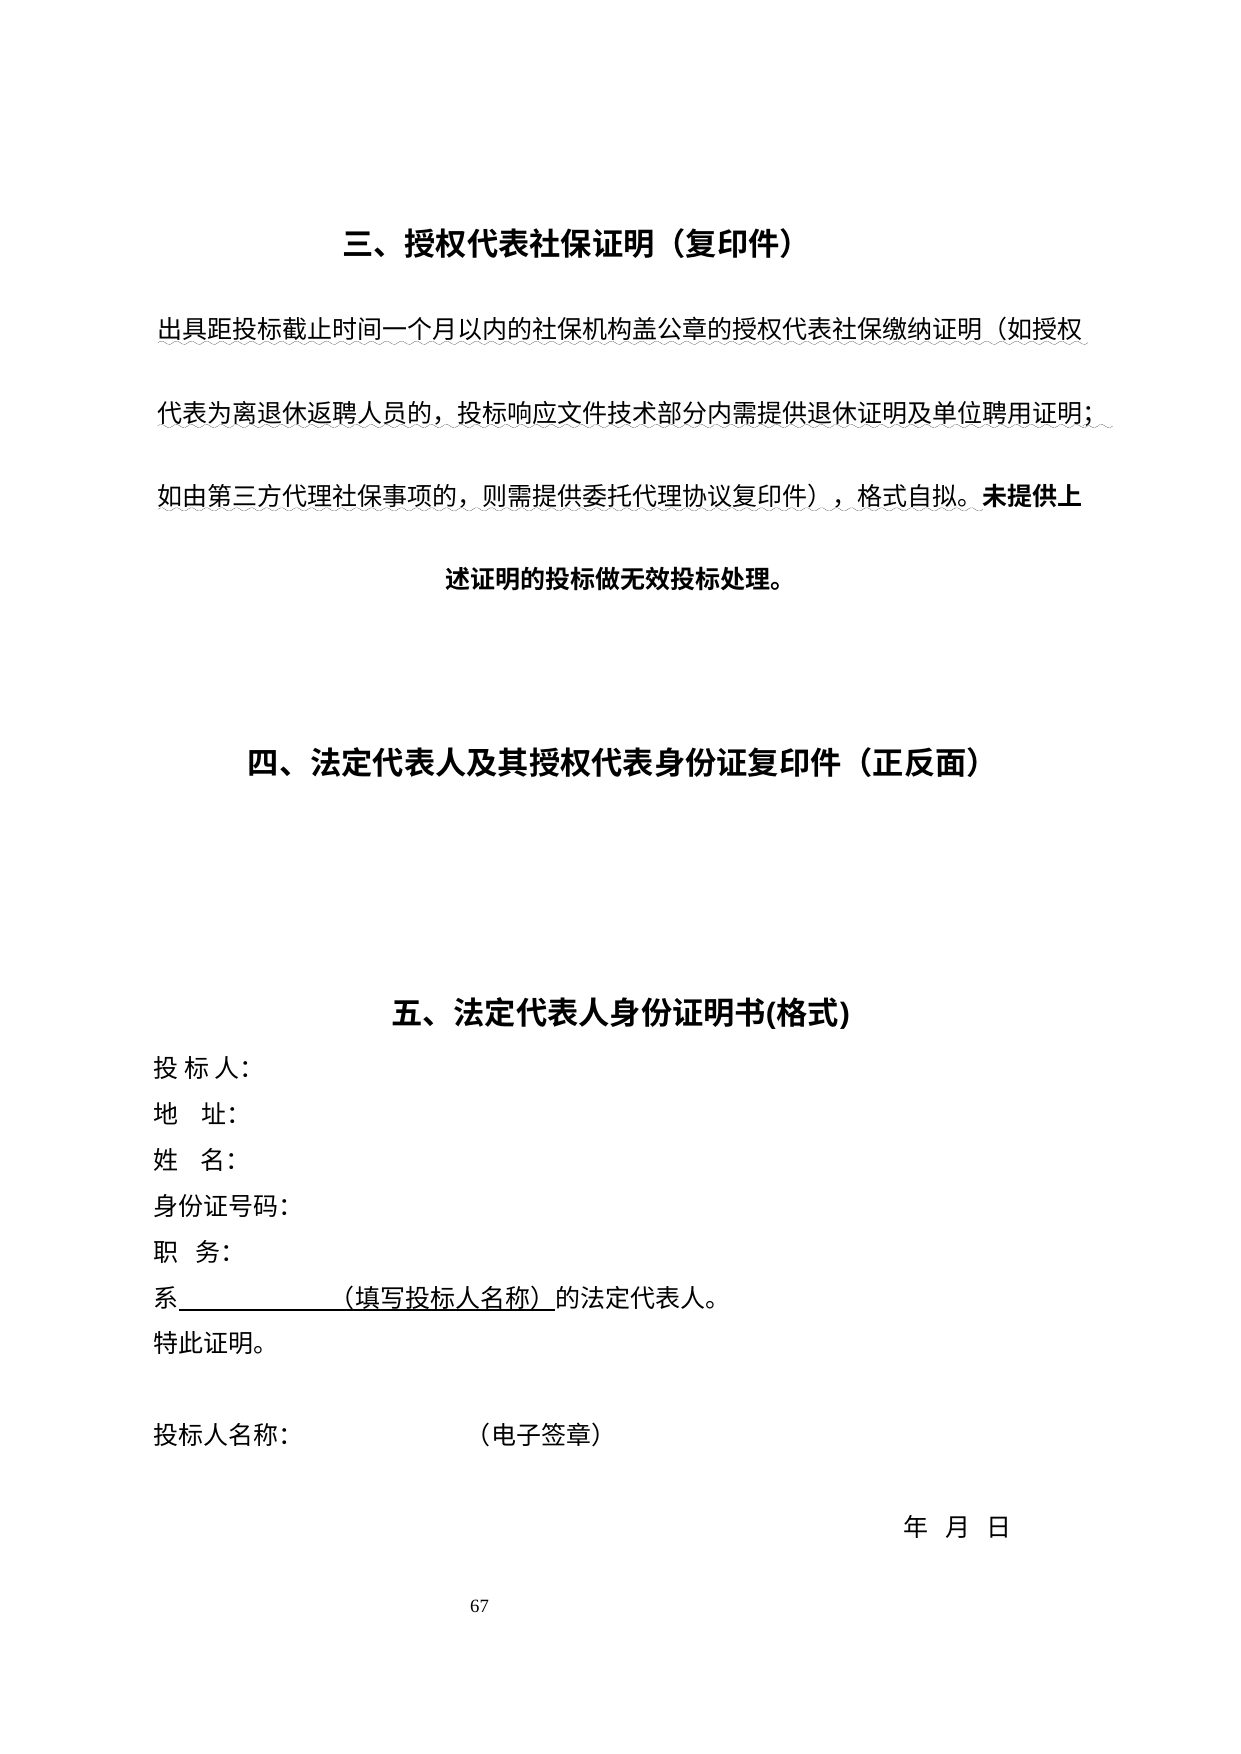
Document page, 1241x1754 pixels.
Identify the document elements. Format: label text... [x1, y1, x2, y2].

text 地 址： [153, 1087, 1087, 1133]
text 职 务： [153, 1224, 1057, 1270]
text 四、法定代表人及其授权代表身份证复印件（正反面） [153, 708, 1087, 791]
text 系 （填写投标人名称）的法定代表人。 [153, 1270, 1087, 1316]
text 出具距投标截止时间一个月以内的社保机构盖公章的授权代表社保缴纳证明（如授权代表为离退休返聘人员的，投标响应文件技术部分内需提供退休证明及单位聘用证明；如由第三方代理社保事项的，则需提供委托代理协议复印件），格式自拟。未提供上述证明的投标做无效投标处理。 [153, 272, 1087, 606]
text 年 月 日 [153, 1499, 1012, 1545]
text 投标人名称： （电子签章） [153, 1408, 1087, 1454]
text 三、授权代表社保证明（复印件） [153, 189, 1087, 272]
text 特此证明。 [153, 1316, 1087, 1362]
text 身份证号码： [153, 1179, 1057, 1224]
text 姓 名： [153, 1133, 1057, 1179]
text 五、法定代表人身份证明书(格式) [153, 958, 1087, 1041]
text 投 标 人： [153, 1041, 1087, 1087]
